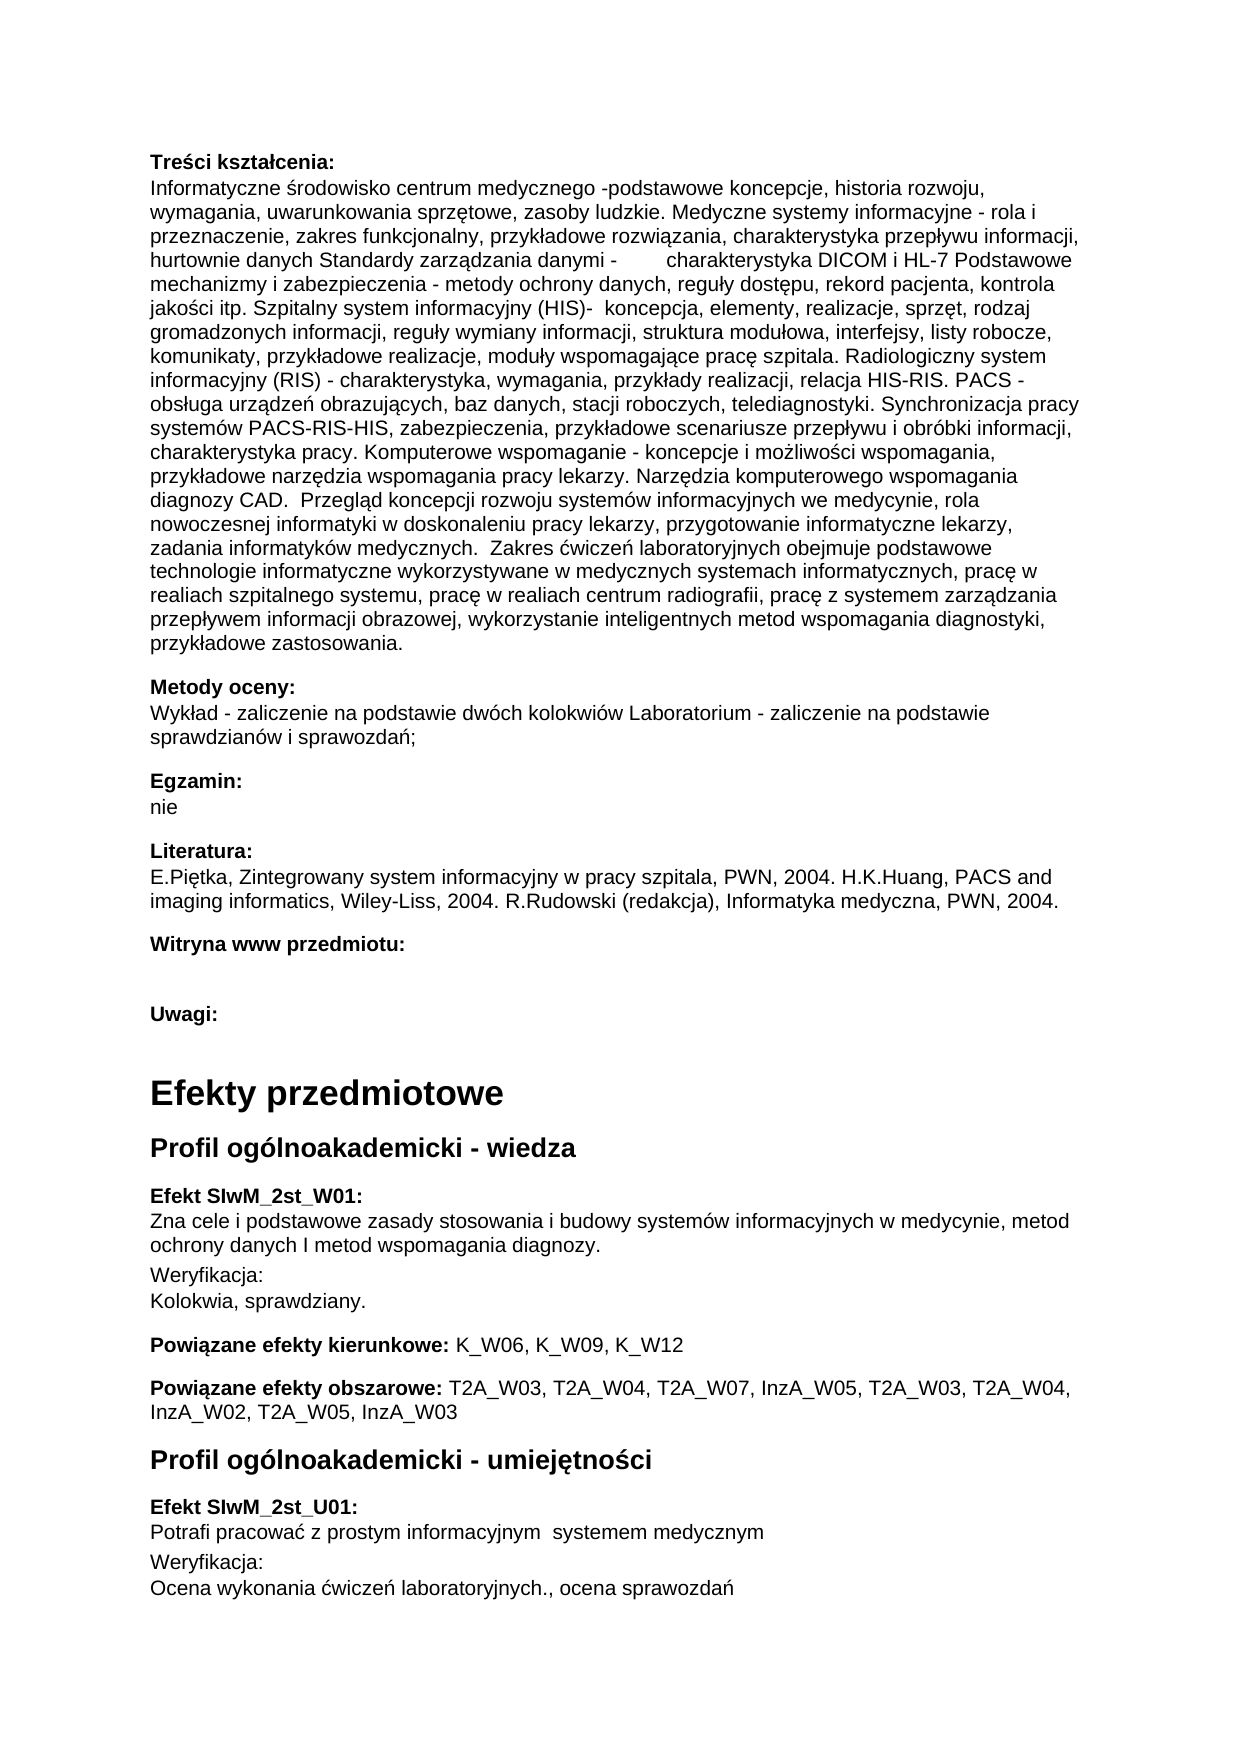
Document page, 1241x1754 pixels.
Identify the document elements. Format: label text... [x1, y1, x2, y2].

text Ocena wykonania ćwiczeń laboratoryjnych., ocena sprawozdań [150, 1576, 1090, 1600]
text nie [150, 795, 1090, 819]
subtitle Profil ogólnoakademicki - umiejętności [150, 1444, 1090, 1475]
subtitle Efekty przedmiotowe [150, 1072, 1090, 1113]
text Treści kształcenia: [150, 150, 1090, 174]
text Powiązane efekty kierunkowe: K_W06, K_W09, K_W12 [150, 1332, 1090, 1356]
text Literatura: [150, 838, 1090, 862]
text Egzamin: [150, 769, 1090, 793]
text Powiązane efekty obszarowe: T2A_W03, T2A_W04, T2A_W07, InzA_W05, T2A_W03, T2A_W04, InzA_W02, T2A_W05, InzA_W03 [150, 1376, 1090, 1424]
text Wykład - zaliczenie na podstawie dwóch kolokwiów Laboratorium - zaliczenie na podstawie sprawdzianów i sprawozdań; [150, 701, 1090, 749]
text Efekt SIwM_2st_U01: [150, 1495, 1090, 1519]
text Metody oceny: [150, 675, 1090, 699]
text E.Piętka, Zintegrowany system informacyjny w pracy szpitala, PWN, 2004. H.K.Huang, PACS and imaging informatics, Wiley-Liss, 2004. R.Rudowski (redakcja), Informatyka medyczna, PWN, 2004. [150, 864, 1090, 912]
text Weryfikacja: [150, 1263, 1090, 1287]
text Kolokwia, sprawdziany. [150, 1289, 1090, 1313]
text Witryna www przedmiotu: [150, 932, 1090, 956]
text Weryfikacja: [150, 1550, 1090, 1574]
text Efekt SIwM_2st_W01: [150, 1183, 1090, 1207]
text Informatyczne środowisko centrum medycznego -podstawowe koncepcje, historia rozwoju, wymagania, uwarunkowania sprzętowe, zasoby ludzkie. Medyczne systemy informacyjne - rola i przeznaczenie, zakres funkcjonalny, przykładowe rozwiązania, charakterystyka przepływu informacji, hurtownie danych Standardy zarządzania danymi - charakterystyka DICOM i HL-7 Podstawowe mechanizmy i zabezpieczenia - metody ochrony danych, reguły dostępu, rekord pacjenta, kontrola jakości itp. Szpitalny system informacyjny (HIS)- koncepcja, elementy, realizacje, sprzęt, rodzaj gromadzonych informacji, reguły wymiany informacji, struktura modułowa, interfejsy, listy robocze, komunikaty, przykładowe realizacje, moduły wspomagające pracę szpitala. Radiologiczny system informacyjny (RIS) - charakterystyka, wymagania, przykłady realizacji, relacja HIS-RIS. PACS - obsługa urządzeń obrazujących, baz danych, stacji roboczych, telediagnostyki. Synchronizacja pracy systemów PACS-RIS-HIS, zabezpieczenia, przykładowe scenariusze przepływu i obróbki informacji, charakterystyka pracy. Komputerowe wspomaganie - koncepcje i możliwości wspomagania, przykładowe narzędzia wspomagania pracy lekarzy. Narzędzia komputerowego wspomagania diagnozy CAD. Przegląd koncepcji rozwoju systemów informacyjnych we medycynie, rola nowoczesnej informatyki w doskonaleniu pracy lekarzy, przygotowanie informatyczne lekarzy, zadania informatyków medycznych. Zakres ćwiczeń laboratoryjnych obejmuje podstawowe technologie informatyczne wykorzystywane w medycznych systemach informatycznych, pracę w realiach szpitalnego systemu, pracę w realiach centrum radiografii, pracę z systemem zarządzania przepływem informacji obrazowej, wykorzystanie inteligentnych metod wspomagania diagnostyki, przykładowe zastosowania. [150, 176, 1090, 655]
text Uwagi: [150, 1002, 1090, 1026]
text Zna cele i podstawowe zasady stosowania i budowy systemów informacyjnych w medycynie, metod ochrony danych I metod wspomagania diagnozy. [150, 1208, 1090, 1256]
text Potrafi pracować z prostym informacyjnym systemem medycznym [150, 1520, 1090, 1544]
subtitle Profil ogólnoakademicki - wiedza [150, 1132, 1090, 1164]
